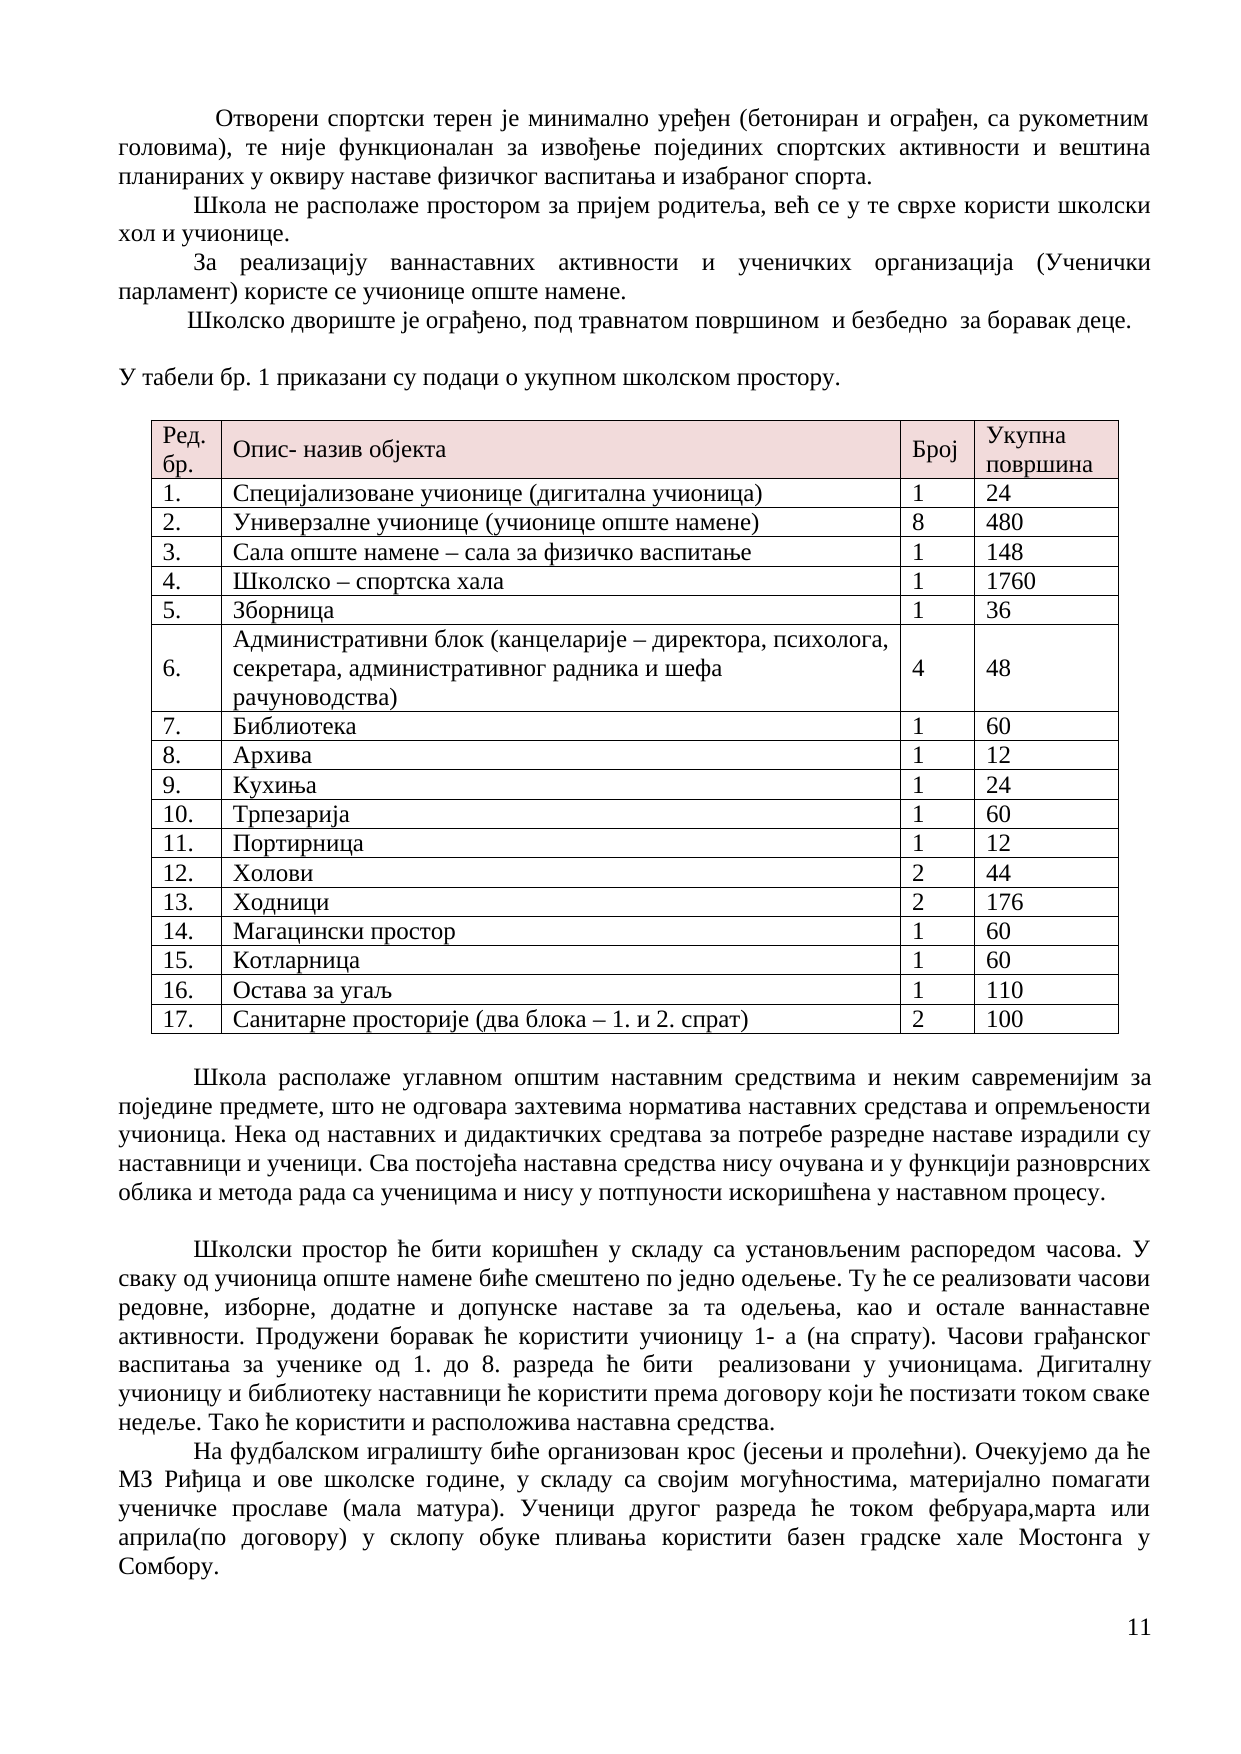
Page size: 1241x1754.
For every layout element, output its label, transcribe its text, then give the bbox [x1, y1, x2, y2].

table_cell 5. [152, 596, 221, 624]
table_cell Остава за угаљ [222, 975, 900, 1003]
table_cell 1760 [975, 567, 1118, 595]
table_cell 14. [152, 917, 221, 945]
table_cell 110 [975, 975, 1118, 1003]
table_cell Портирница [222, 829, 900, 857]
table_cell 9. [152, 770, 221, 799]
table_cell 12 [975, 829, 1118, 857]
table_cell 7. [152, 712, 221, 740]
table_cell Сала опште намене – сала за физичко васпитање [222, 537, 900, 566]
table_cell 8 [901, 508, 974, 536]
table_cell Специјализоване учионице (дигитална учионица) [222, 479, 900, 507]
table_cell 2 [901, 888, 974, 916]
table_cell 1. [152, 479, 221, 507]
table_cell 1 [901, 946, 974, 974]
table_cell 480 [975, 508, 1118, 536]
table_cell Архива [222, 741, 900, 769]
text Школа не располаже простором за пријем родитеља, већ се у те сврхе користи школски хол и учионице. [118, 190, 1152, 247]
table_cell 1 [901, 596, 974, 624]
table_cell 3. [152, 537, 221, 566]
text Школски простор ће бити коришћен у складу са установљеним распоредом часова. У сваку од учионица опште намене биће смештено по једно одељење. Ту ће се реализовати часови редовне, изборне, додатне и допунске наставе за та одељења, као и остале ваннаставне активности. Продужени боравак ће користити учионицу 1- а (на спрату). Часови грађанског васпитања за ученике од 1. до 8. разреда ће бити реализовани у учионицама. Дигиталну учионицу и библиотеку наставници ће користити према договору који ће постизати током сваке недеље. Тако ће користити и расположива наставна средства. [118, 1234, 1152, 1436]
table_cell 176 [975, 888, 1118, 916]
table_cell 8. [152, 741, 221, 769]
table_cell 1 [901, 770, 974, 799]
table_cell 2 [901, 1005, 974, 1033]
table_cell 15. [152, 946, 221, 974]
table_cell 24 [975, 770, 1118, 799]
table_cell Ходници [222, 888, 900, 916]
table_cell 4 [901, 625, 974, 711]
table_cell 1 [901, 479, 974, 507]
table_cell 16. [152, 975, 221, 1003]
table_cell 1 [901, 829, 974, 857]
table_cell Кухиња [222, 770, 900, 799]
table_header Ред.бр. [152, 421, 221, 478]
text У табели бр. 1 приказани су подаци о укупном школском простору. [118, 362, 1152, 391]
table_header Укупна површина [975, 421, 1118, 478]
table_cell 1 [901, 741, 974, 769]
table_cell 36 [975, 596, 1118, 624]
table_cell 1 [901, 712, 974, 740]
table_header Број [901, 421, 974, 478]
table_cell 6. [152, 625, 221, 711]
table_cell Трпезарија [222, 800, 900, 828]
table_cell 1 [901, 800, 974, 828]
table_cell 12. [152, 858, 221, 886]
table_cell Санитарне просторије (два блока – 1. и 2. спрат) [222, 1005, 900, 1033]
table_cell 60 [975, 917, 1118, 945]
table_cell 4. [152, 567, 221, 595]
text Школско двориште је ограђено, под травнатом површином и безбедно за боравак деце. [118, 305, 1152, 333]
table_cell 1 [901, 975, 974, 1003]
table_header Опис- назив објекта [222, 421, 900, 478]
table_cell 13. [152, 888, 221, 916]
text За реализацију ваннаставних активности и ученичких организација (Ученички парламент) користе се учионице опште намене. [118, 247, 1152, 305]
table_cell 148 [975, 537, 1118, 566]
table_cell 1 [901, 917, 974, 945]
table_cell Зборница [222, 596, 900, 624]
table_cell 2 [901, 858, 974, 886]
table_cell 2. [152, 508, 221, 536]
table_cell 60 [975, 800, 1118, 828]
table_cell Холови [222, 858, 900, 886]
table_cell 12 [975, 741, 1118, 769]
table_cell 60 [975, 946, 1118, 974]
table_cell Универзалне учионице (учионице опште намене) [222, 508, 900, 536]
table_cell 1 [901, 537, 974, 566]
table_cell Административни блок (канцеларије – директора, психолога, секретара, административног радника и шефа рачуноводства) [222, 625, 900, 711]
table_cell 10. [152, 800, 221, 828]
table_cell 100 [975, 1005, 1118, 1033]
table_cell 11. [152, 829, 221, 857]
table_cell 24 [975, 479, 1118, 507]
table_cell Библиотека [222, 712, 900, 740]
text Школа располаже углавном општим наставним средствима и неким савременијим за поједине предмете, што не одговара захтевима норматива наставних средстава и опремљености учионица. Нека од наставних и дидактичких средтава за потребе разредне наставе израдили су наставници и ученици. Сва постојећа наставна средства нису очувана и у функцији разноврсних облика и метода рада са ученицима и нису у потпуности искоришћена у наставном процесу. [118, 1062, 1152, 1206]
table_cell 1 [901, 567, 974, 595]
table_cell 17. [152, 1005, 221, 1033]
table_cell Школско – спортска хала [222, 567, 900, 595]
text Отворени спортски терен је минимално уређен (бетониран и ограђен, са рукометним головима), те није функционалан за извођење појединих спортских активности и вештина планираних у оквиру наставе физичког васпитања и изабраног спорта. [118, 103, 1152, 190]
text На фудбалском игралишту биће организован крос (јесењи и пролећни). Очекујемо да ће МЗ Риђица и ове школске године, у складу са својим могућностима, материјално помагати ученичке прославе (мала матура). Ученици другог разреда ће током фебруара,марта или априла(по договору) у склопу обуке пливања користити базен градске хале Мостонга у Сомбору. [118, 1436, 1152, 1579]
table_cell 48 [975, 625, 1118, 711]
table_cell 60 [975, 712, 1118, 740]
table_cell Котларница [222, 946, 900, 974]
table_cell Магацински простор [222, 917, 900, 945]
table_cell 44 [975, 858, 1118, 886]
